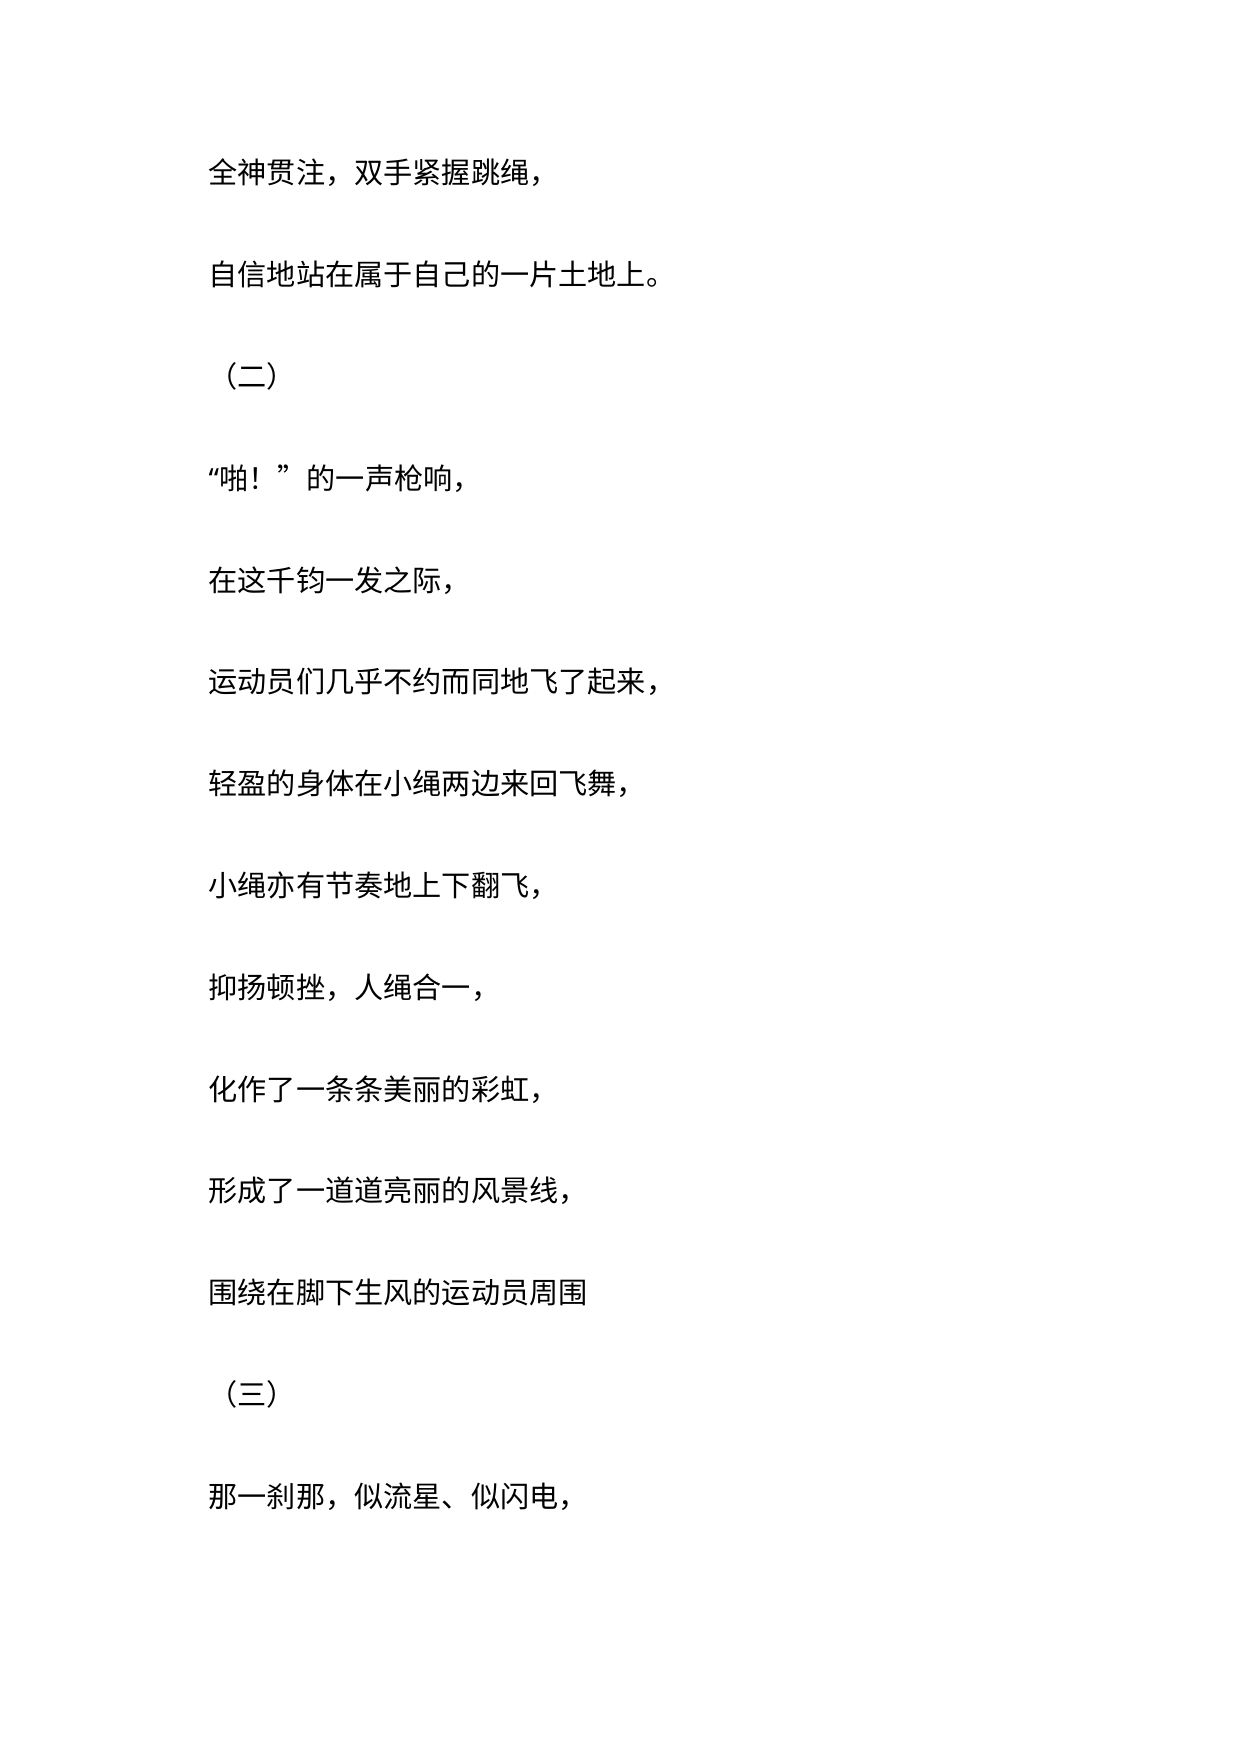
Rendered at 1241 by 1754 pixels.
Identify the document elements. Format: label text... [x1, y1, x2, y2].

text 化作了一条条美丽的彩虹， [150, 1066, 1090, 1108]
text 自信地站在属于自己的一片土地上。 [150, 252, 1090, 294]
text 那一刹那，似流星、似闪电， [150, 1473, 1090, 1516]
text 轻盈的身体在小绳两边来回飞舞， [150, 761, 1090, 803]
text （三） [150, 1371, 1090, 1414]
text 全神贯注，双手紧握跳绳， [150, 150, 1090, 192]
text 在这千钧一发之际， [150, 557, 1090, 599]
text 围绕在脚下生风的运动员周围 [150, 1270, 1090, 1312]
text （二） [150, 353, 1090, 396]
text 运动员们几乎不约而同地飞了起来， [150, 659, 1090, 701]
text 形成了一道道亮丽的风景线， [150, 1168, 1090, 1210]
text “啪！”的一声枪响， [150, 455, 1090, 498]
text 抑扬顿挫，人绳合一， [150, 964, 1090, 1007]
text 小绳亦有节奏地上下翻飞， [150, 863, 1090, 905]
